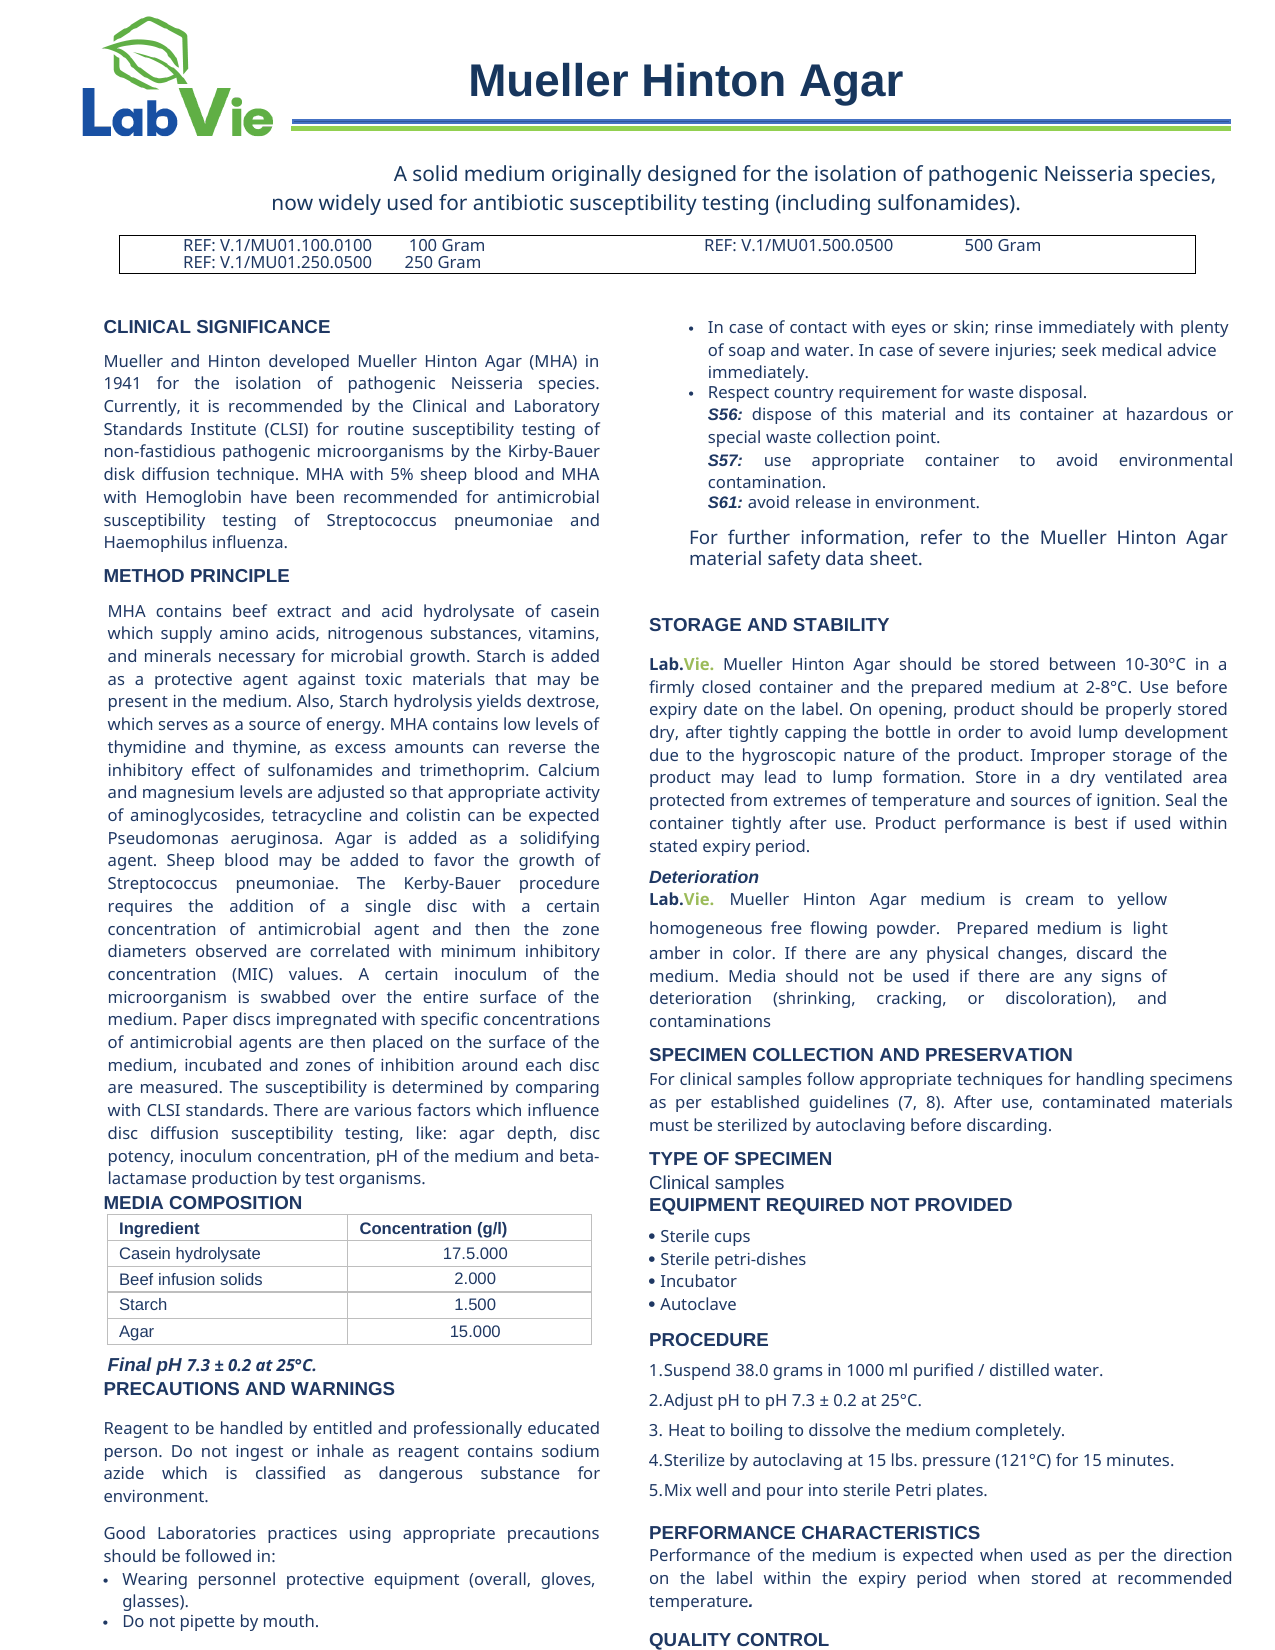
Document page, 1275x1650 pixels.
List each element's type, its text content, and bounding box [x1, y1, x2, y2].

table_header REF: V.1/MU01.500.0500 500 Gram [609, 236, 1195, 273]
table_cell Casein hydrolysate [108, 1241, 347, 1266]
table_cell Starch [108, 1293, 347, 1318]
table_cell Beef infusion solids [108, 1267, 347, 1291]
table_cell 1.500 [348, 1293, 591, 1318]
subtitle QUALITY CONTROL [649, 1628, 1233, 1650]
subtitle Adjust pH to pH 7.3 ± 0.2 at 25°C. [649, 1390, 1233, 1411]
picture [18, 0, 318, 166]
text Sterile cups [649, 1224, 1233, 1247]
text A solid medium originally designed for the isolation of pathogenic Neisseria species, now widely used for antibiotic susceptibility testing (including sulfonamides). [63, 159, 1229, 216]
subtitle PERFORMANCE CHARACTERISTICS [649, 1522, 1233, 1543]
text S61: avoid release in environment. [708, 494, 1233, 513]
subtitle For clinical samples follow appropriate techniques for handling specimens as per established guidelines (7, 8). After use, contaminated materials must be sterilized by autoclaving before discarding. [649, 1068, 1233, 1136]
text For further information, refer to the Mueller Hinton Agar material safety data sheet. [689, 527, 1229, 571]
text Incubator [649, 1270, 1233, 1293]
subtitle STORAGE AND STABILITY [649, 614, 1233, 635]
subtitle Final pH 7.3 ± 0.2 at 25°C. [107, 1355, 600, 1375]
subtitle Clinical samples [649, 1172, 1233, 1193]
table_header REF: V.1/MU01.100.0100 100 Gram REF: V.1/MU01.250.0500 250 Gram [120, 236, 609, 273]
subtitle CLINICAL SIGNIFICANCE [103, 315, 600, 337]
subtitle EQUIPMENT REQUIRED NOT PROVIDED [649, 1193, 1233, 1215]
subtitle METHOD PRINCIPLE [103, 565, 600, 586]
list In case of contact with eyes or skin; rinse immediately with plenty of soap and water. In case of severe injuries; seek medical advice [689, 315, 1228, 361]
text S56: dispose of this material and its container at hazardous or special waste collection point. [708, 403, 1233, 448]
text Good Laboratories practices using appropriate precautions should be followed in: [103, 1522, 600, 1567]
subtitle Suspend 38.0 grams in 1000 ml purified / distilled water. [649, 1360, 1233, 1381]
list Respect country requirement for waste disposal. [689, 384, 1233, 403]
table_header Ingredient [108, 1215, 347, 1240]
text Autoclave [649, 1293, 1233, 1315]
text MHA contains beef extract and acid hydrolysate of casein which supply amino acids, nitrogenous substances, vitamins, and minerals necessary for microbial growth. Starch is added as a protective agent against toxic materials that may be present in the medium. Also, Starch hydrolysis yields dextrose, which serves as a source of energy. MHA contains low levels of thymidine and thymine, as excess amounts can reverse the inhibitory effect of sulfonamides and trimethoprim. Calcium and magnesium levels are adjusted so that appropriate activity of aminoglycosides, tetracycline and colistin can be expected Pseudomonas aeruginosa. Agar is added as a solidifying agent. Sheep blood may be added to favor the growth of Streptococcus pneumoniae. The Kerby-Bauer procedure requires the addition of a single disc with a certain concentration of antimicrobial agent and then the zone diameters observed are correlated with minimum inhibitory concentration (MIC) values. A certain inoculum of the microorganism is swabbed over the entire surface of the medium. Paper discs impregnated with specific concentrations of antimicrobial agents are then placed on the surface of the medium, incubated and zones of inhibition around each disc are measured. The susceptibility is determined by comparing with CLSI standards. There are various factors which influence disc diffusion susceptibility testing, like: agar depth, disc potency, inoculum concentration, pH of the medium and beta-lactamase production by test organisms. [107, 599, 600, 1190]
list Do not pipette by mouth. [103, 1612, 600, 1632]
table_header Concentration (g/l) [348, 1215, 591, 1240]
table_cell Agar [108, 1319, 347, 1344]
text PRECAUTIONS AND WARNINGS [103, 1378, 600, 1399]
subtitle Heat to boiling to dissolve the medium completely. [649, 1420, 1233, 1441]
text Sterile petri-dishes [649, 1247, 1233, 1270]
text Lab.Vie. Mueller Hinton Agar should be stored between 10-30°C in a firmly closed container and the prepared medium at 2-8°C. Use before expiry date on the label. On opening, product should be properly stored dry, after tightly capping the bottle in order to avoid lump development due to the hygroscopic nature of the product. Improper storage of the product may lead to lump formation. Store in a dry ventilated area protected from extremes of temperature and sources of ignition. Seal the container tightly after use. Product performance is best if used within stated expiry period. [649, 653, 1229, 857]
subtitle TYPE OF SPECIMEN [649, 1148, 1233, 1169]
subtitle SPECIMEN COLLECTION AND PRESERVATION [649, 1044, 1233, 1065]
subtitle Mueller and Hinton developed Mueller Hinton Agar (MHA) in 1941 for the isolation of pathogenic Neisseria species. Currently, it is recommended by the Clinical and Laboratory Standards Institute (CLSI) for routine susceptibility testing of non-fastidious pathogenic microorganisms by the Kirby-Bauer disk diffusion technique. MHA with 5% sheep blood and MHA with Hemoglobin have been recommended for antimicrobial susceptibility testing of Streptococcus pneumoniae and Haemophilus influenza. [103, 349, 600, 553]
subtitle Mix well and pour into sterile Petri plates. [649, 1480, 1233, 1500]
subtitle MEDIA COMPOSITION [103, 1192, 600, 1214]
text S57: use appropriate container to avoid environmental contamination. [708, 448, 1233, 494]
subtitle Deterioration [649, 867, 1233, 888]
table_cell 2.000 [348, 1267, 591, 1291]
list immediately. [708, 361, 1228, 384]
text Lab.Vie. Mueller Hinton Agar medium is cream to yellow homogeneous free flowing powder. Prepared medium is light amber in color. If there are any physical changes, discard the medium. Media should not be used if there are any signs of deterioration (shrinking, cracking, or discoloration), and contaminations [649, 888, 1168, 1032]
table_cell 15.000 [348, 1319, 591, 1344]
subtitle Sterilize by autoclaving at 15 lbs. pressure (121°C) for 15 minutes. [649, 1450, 1233, 1470]
text Performance of the medium is expected when used as per the direction on the label within the expiry period when stored at recommended temperature. [649, 1544, 1233, 1612]
table_cell 17.5.000 [348, 1241, 591, 1266]
text Reagent to be handled by entitled and professionally educated person. Do not ingest or inhale as reagent contains sodium azide which is classified as dangerous substance for environment. [103, 1416, 600, 1507]
subtitle PROCEDURE [649, 1329, 1233, 1351]
list Wearing personnel protective equipment (overall, gloves, glasses). [103, 1567, 596, 1612]
